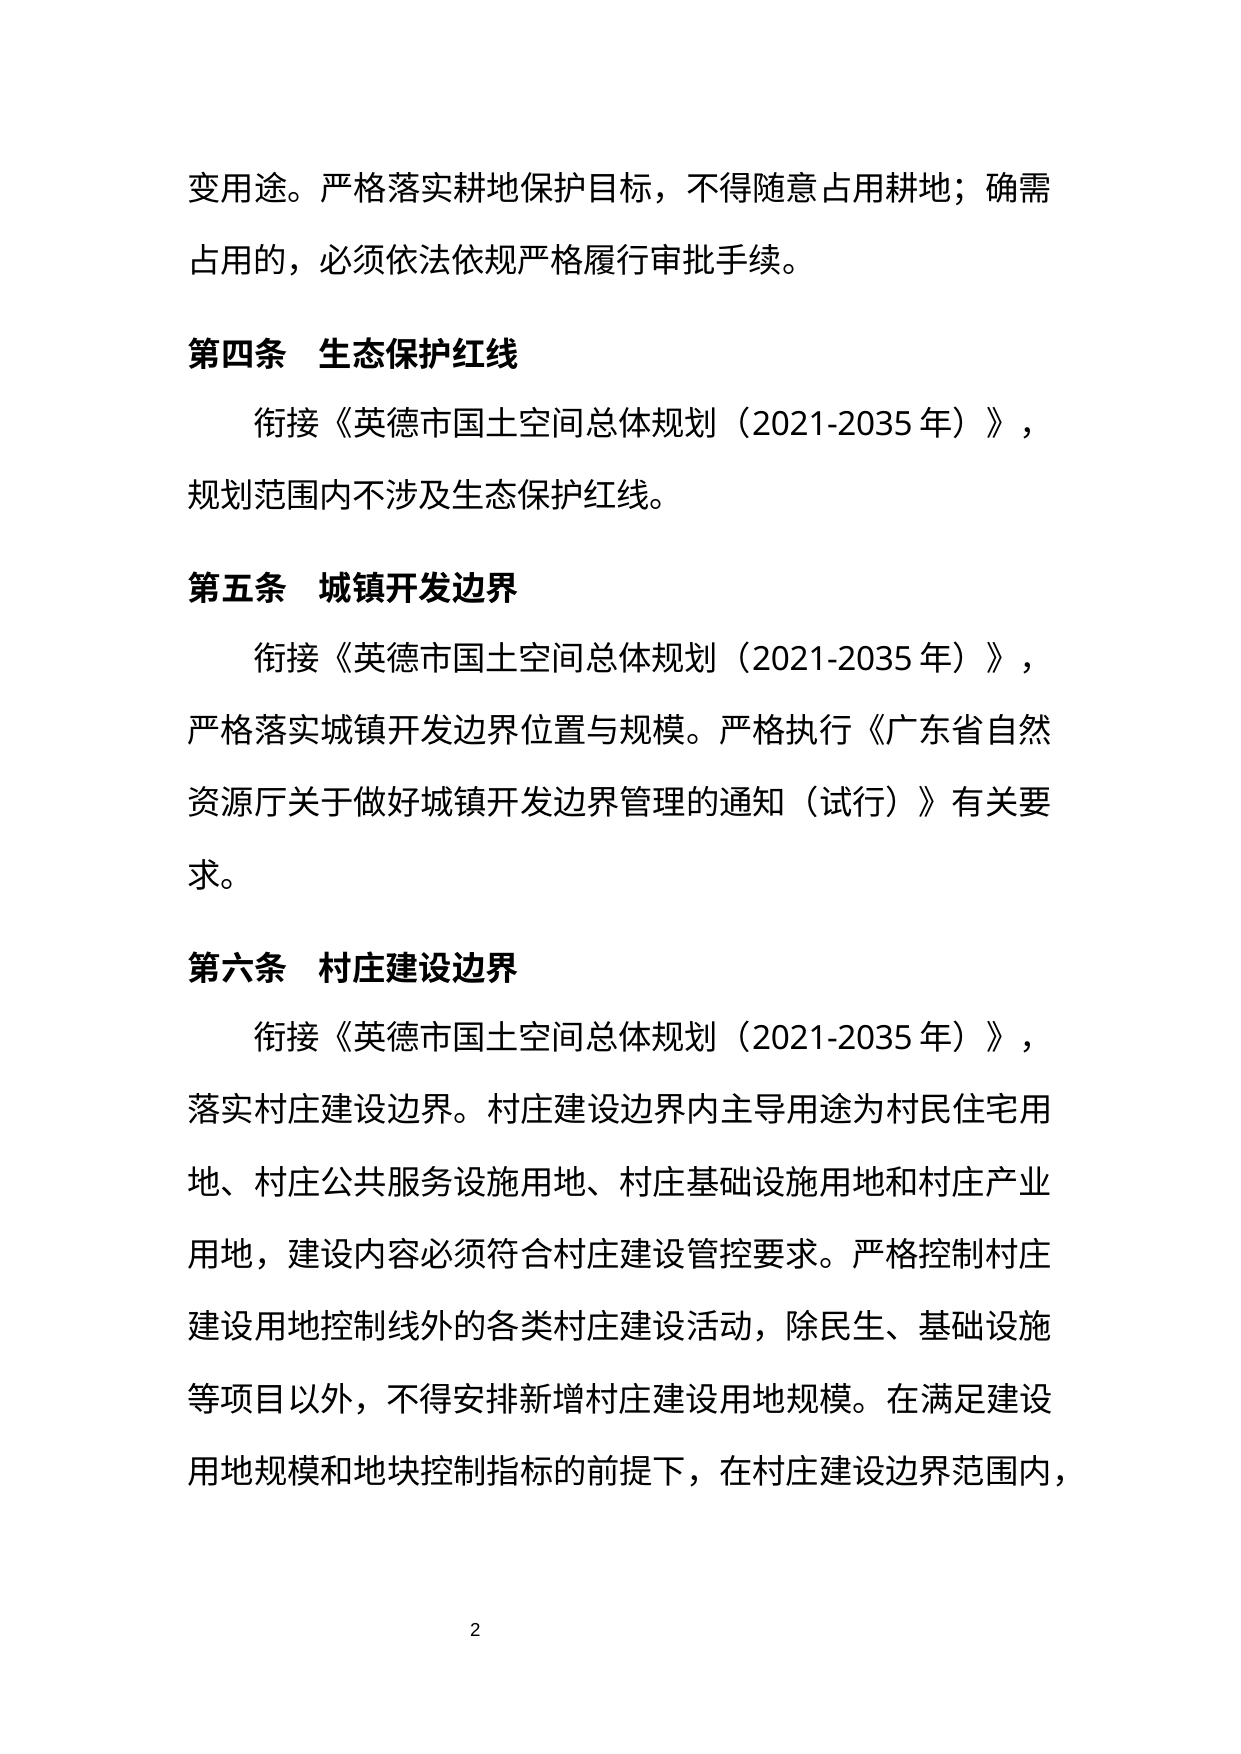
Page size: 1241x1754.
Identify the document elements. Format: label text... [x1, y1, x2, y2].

list 生态保护红线 [187, 319, 1053, 384]
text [187, 162, 1053, 282]
text 衔接《英德市国土空间总体规划（2021-2035年）》，严格落实城镇开发边界位置与规模。严格执行《广东省自然资源厅关于做好城镇开发边界管理的通知（试行）》有关要求。 [187, 631, 1053, 897]
list 城镇开发边界 [187, 554, 1053, 619]
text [187, 1011, 1053, 1493]
list 村庄建设边界 [187, 933, 1053, 998]
text 衔接《英德市国土空间总体规划（2021-2035年）》，规划范围内不涉及生态保护红线。 [187, 397, 1053, 517]
